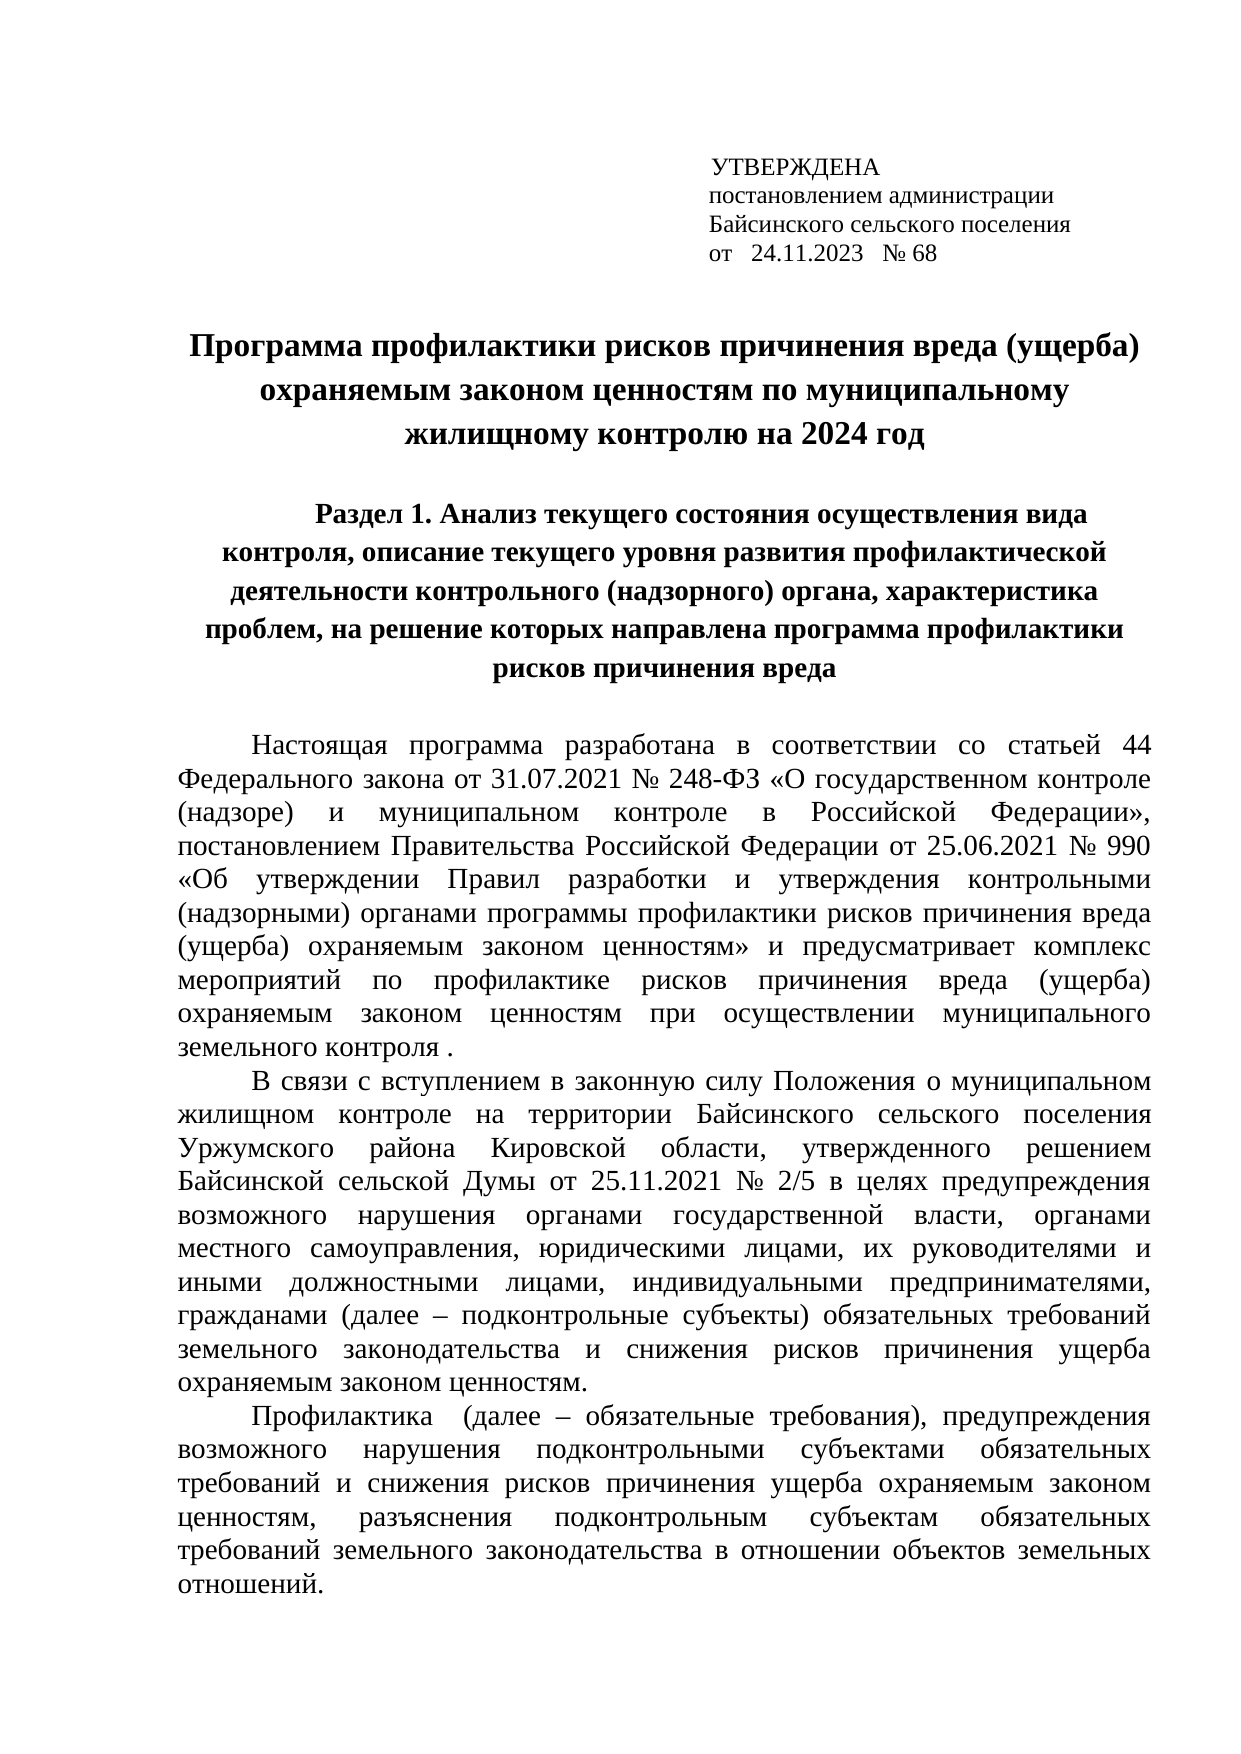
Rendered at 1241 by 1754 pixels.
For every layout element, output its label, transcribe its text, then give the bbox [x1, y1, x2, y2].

text Раздел 1. Анализ текущего состояния осуществления вида контроля, описание текущего уровня развития профилактической деятельности контрольного (надзорного) органа, характеристика проблем, на решение которых направлена программа профилактики рисков причинения вреда [177, 496, 1152, 684]
text Байсинского сельского поселения [709, 209, 1152, 238]
text Профилактика (далее – обязательные требования), предупреждения возможного нарушения подконтрольными субъектами обязательных требований и снижения рисков причинения ущерба охраняемым законом ценностям, разъяснения подконтрольным субъектам обязательных требований земельного законодательства в отношении объектов земельных отношений. [177, 1398, 1152, 1599]
text от 24.11.2023 № 68 [709, 238, 1152, 267]
text УТВЕРЖДЕНА [679, 152, 1152, 180]
text постановлением администрации [177, 180, 1152, 209]
text В связи с вступлением в законную силу Положения о муниципальном жилищном контроле на территории Байсинского сельского поселения Уржумского района Кировской области, утвержденного решением Байсинской сельской Думы от 25.11.2021 № 2/5 в целях предупреждения возможного нарушения органами государственной власти, органами местного самоуправления, юридическими лицами, их руководителями и иными должностными лицами, индивидуальными предпринимателями, гражданами (далее – подконтрольные субъекты) обязательных требований земельного законодательства и снижения рисков причинения ущерба охраняемым законом ценностям. [177, 1063, 1152, 1398]
text Программа профилактики рисков причинения вреда (ущерба) охраняемым законом ценностям по муниципальному жилищному контролю на 2024 год [177, 325, 1152, 452]
text Настоящая программа разработана в соответствии со статьей 44 Федерального закона от 31.07.2021 № 248-ФЗ «О государственном контроле (надзоре) и муниципальном контроле в Российской Федерации», постановлением Правительства Российской Федерации от 25.06.2021 № 990 «Об утверждении Правил разработки и утверждения контрольными (надзорными) органами программы профилактики рисков причинения вреда (ущерба) охраняемым законом ценностям» и предусматривает комплекс мероприятий по профилактике рисков причинения вреда (ущерба) охраняемым законом ценностям при осуществлении муниципального земельного контроля . [177, 727, 1152, 1063]
